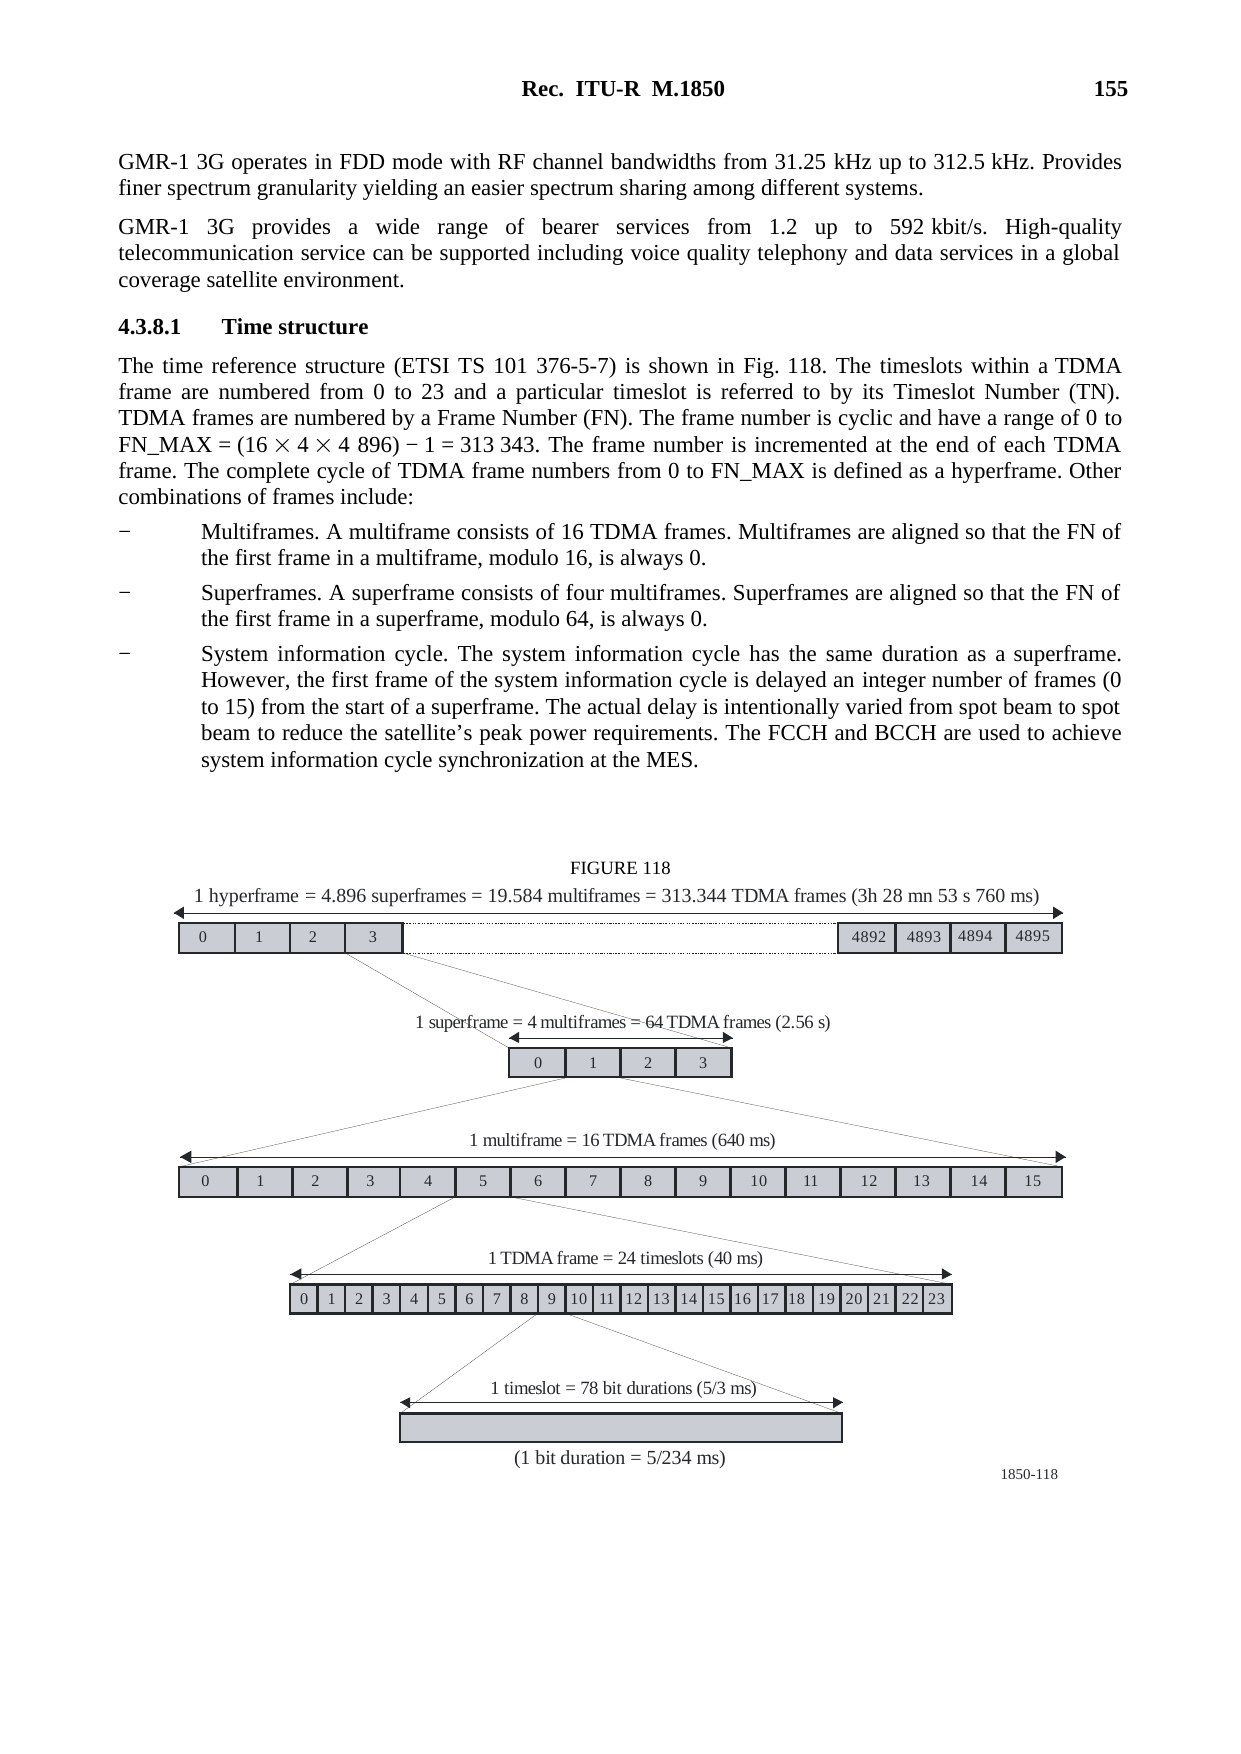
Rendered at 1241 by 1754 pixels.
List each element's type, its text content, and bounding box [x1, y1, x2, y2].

text − Superframes. A superframe consists of four multiframes. Superframes are aligned so that the FN of the first frame in a superframe, modulo 64, is always 0. [118, 579, 1122, 632]
text − System information cycle. The system information cycle has the same duration as a superframe. However, the first frame of the system information cycle is delayed an integer number of frames (0 to 15) from the start of a superframe. The actual delay is intentionally varied from spot beam to spot beam to reduce the satellite’s peak power requirements. The FCCH and BCCH are used to achieve system information cycle synchronization at the MES. [118, 640, 1122, 772]
text GMR-1 3G provides a wide range of bearer services from 1.2 up to 592 kbit/s. High-quality telecommunication service can be supported including voice quality telephony and data services in a global coverage satellite environment. [118, 213, 1122, 292]
text GMR-1 3G operates in FDD mode with RF channel bandwidths from 31.25 kHz up to 312.5 kHz. Provides finer spectrum granularity yielding an easier spectrum sharing among different systems. [118, 148, 1122, 200]
text FIGURE 118 [118, 857, 1122, 878]
text − Multiframes. A multiframe consists of 16 TDMA frames. Multiframes are aligned so that the FN of the first frame in a multiframe, modulo 16, is always 0. [118, 518, 1122, 571]
subtitle 4.3.8.1 Time structure [118, 313, 1122, 339]
text The time reference structure (ETSI TS 101 376-5-7) is shown in Fig. 118. The timeslots within a TDMA frame are numbered from 0 to 23 and a particular timeslot is referred to by its Timeslot Number (TN). TDMA frames are numbered by a Frame Number (FN). The frame number is cyclic and have a range of 0 to FN_MAX = (16 4 4 896) − 1 = 313 343. The frame number is incremented at the end of each TDMA frame. The complete cycle of TDMA frame numbers from 0 to FN_MAX is defined as a hyperframe. Other combinations of frames include: [118, 352, 1122, 510]
